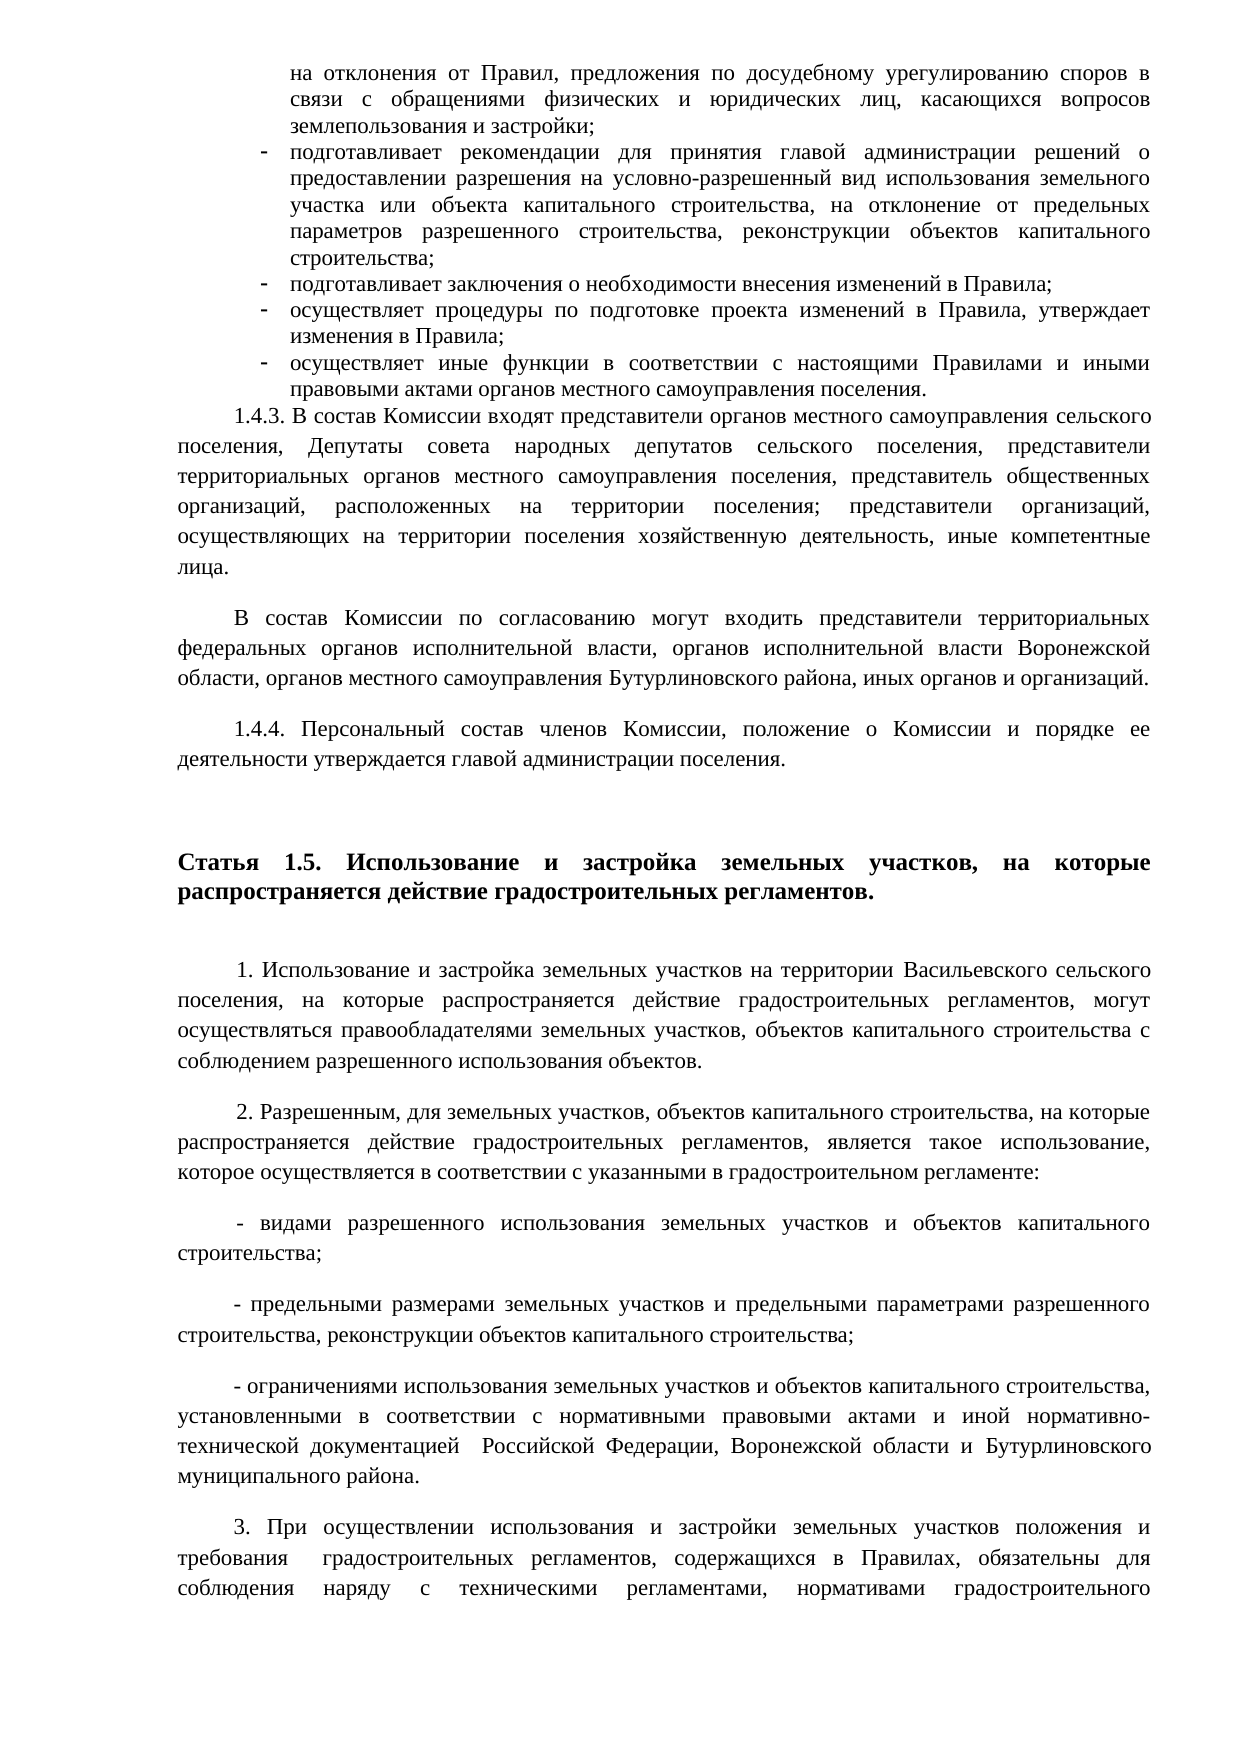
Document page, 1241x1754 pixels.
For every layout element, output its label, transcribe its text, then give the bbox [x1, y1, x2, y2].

text - видами разрешенного использования земельных участков и объектов капитального строительства; [177, 1209, 1152, 1266]
text 1.4.4. Персональный состав членов Комиссии, положение о Комиссии и порядке ее деятельности утверждается главой администрации поселения. [177, 715, 1152, 772]
list осуществляет иные функции в соответствии с настоящими Правилами и иными правовыми актами органов местного самоуправления поселения. [260, 349, 1152, 402]
text - ограничениями использования земельных участков и объектов капитального строительства, установленными в соответствии с нормативными правовыми актами и иной нормативно-технической документацией Российской Федерации, Воронежской области и Бутурлиновского муниципального района. [177, 1372, 1152, 1489]
list подготавливает заключения о необходимости внесения изменений в Правила; [260, 270, 1152, 296]
text 2. Разрешенным, для земельных участков, объектов капитального строительства, на которые распространяется действие градостроительных регламентов, является такое использование, которое осуществляется в соответствии с указанными в градостроительном регламенте: [177, 1098, 1152, 1184]
text 1. Использование и застройка земельных участков на территории Васильевского сельского поселения, на которые распространяется действие градостроительных регламентов, могут осуществляться правообладателями земельных участков, объектов капитального строительства с соблюдением разрешенного использования объектов. [177, 956, 1152, 1073]
list осуществляет процедуры по подготовке проекта изменений в Правила, утверждает изменения в Правила; [260, 296, 1152, 349]
list подготавливает рекомендации для принятия главой администрации решений о предоставлении разрешения на условно-разрешенный вид использования земельного участка или объекта капитального строительства, на отклонение от предельных параметров разрешенного строительства, реконструкции объектов капитального строительства; [260, 138, 1152, 270]
subtitle Статья 1.5. Использование и застройка земельных участков, на которые распространяется действие градостроительных регламентов. [177, 847, 1152, 905]
text В состав Комиссии по согласованию могут входить представители территориальных федеральных органов исполнительной власти, органов исполнительной власти Воронежской области, органов местного самоуправления Бутурлиновского района, иных органов и организаций. [177, 604, 1152, 691]
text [177, 1513, 1152, 1600]
text 1.4.3. В состав Комиссии входят представители органов местного самоуправления сельского поселения, Депутаты совета народных депутатов сельского поселения, представители территориальных органов местного самоуправления поселения, представитель общественных организаций, расположенных на территории поселения; представители организаций, осуществляющих на территории поселения хозяйственную деятельность, иные компетентные лица. [177, 402, 1152, 579]
text - предельными размерами земельных участков и предельными параметрами разрешенного строительства, реконструкции объектов капитального строительства; [177, 1290, 1152, 1347]
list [260, 59, 1152, 138]
